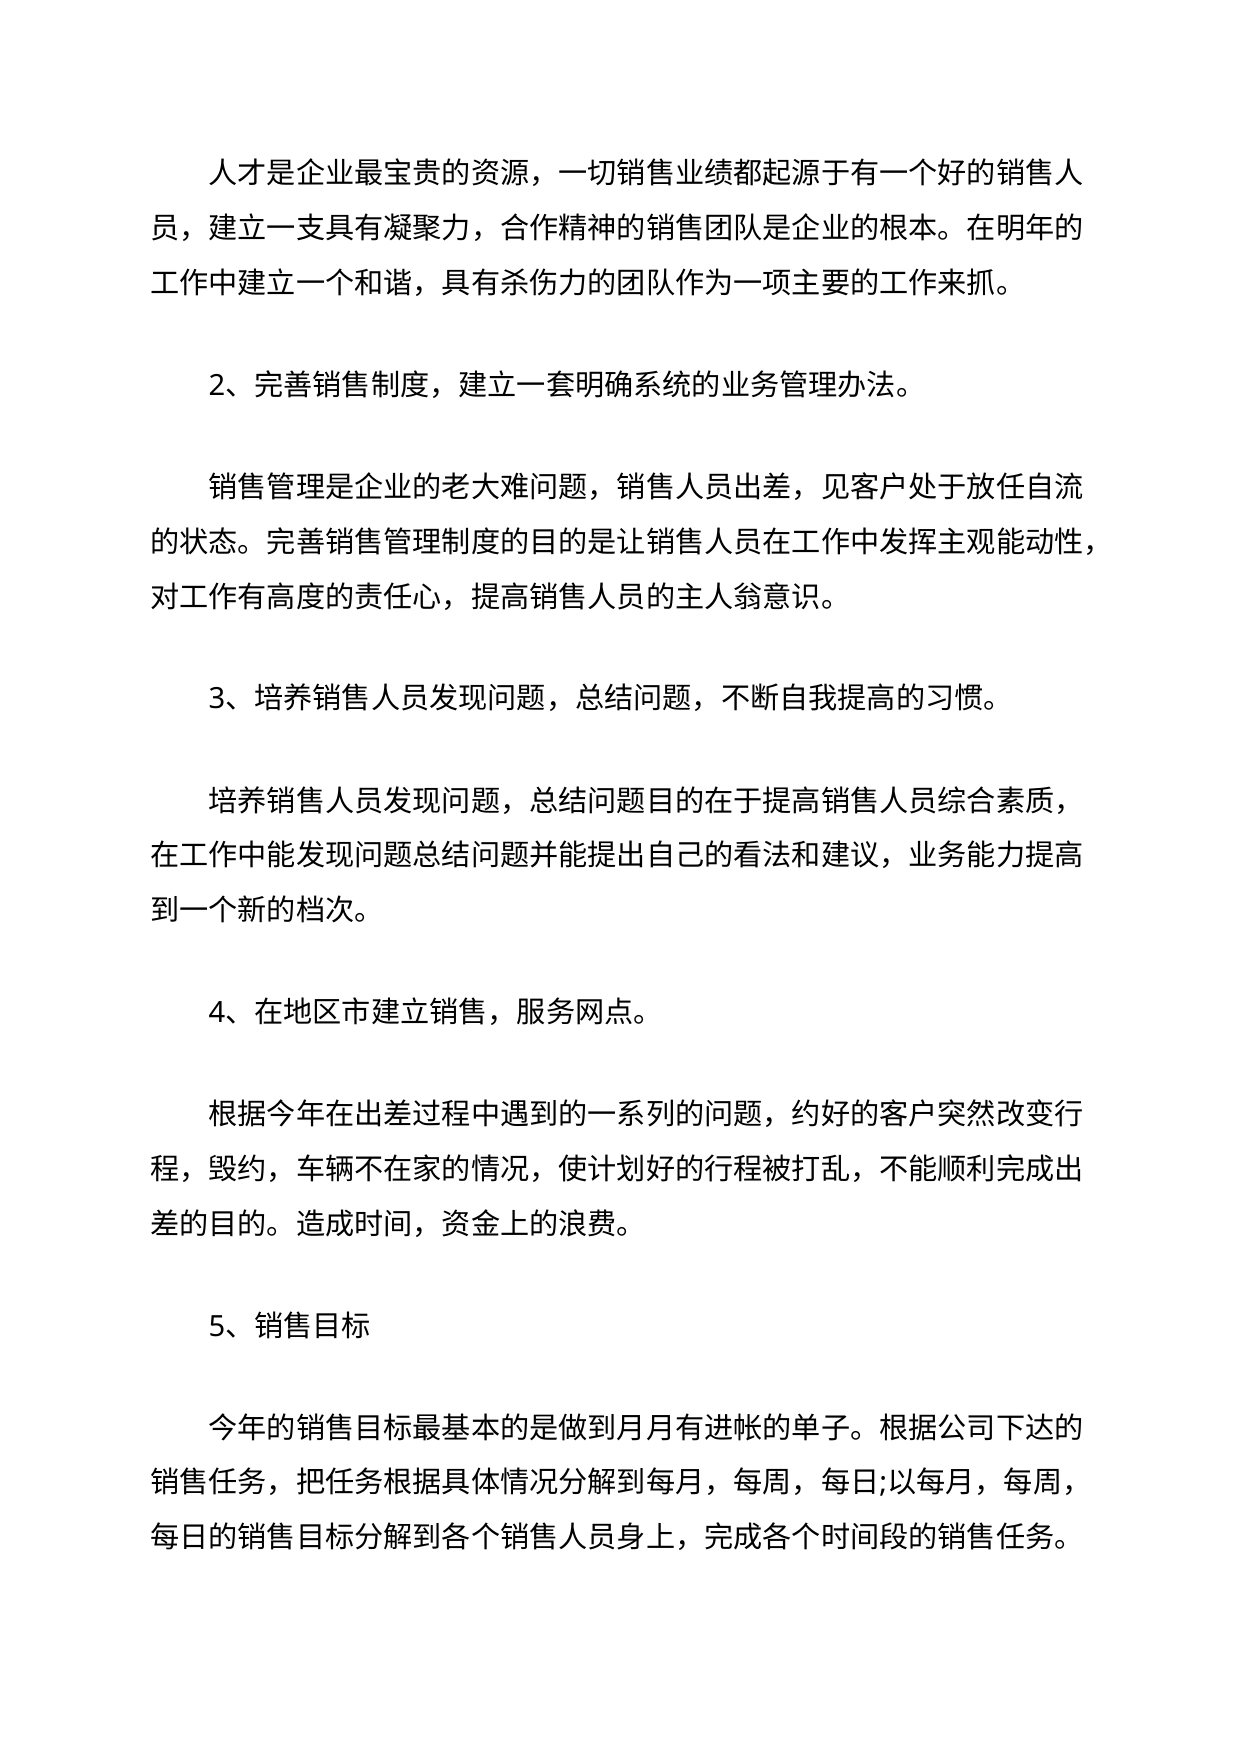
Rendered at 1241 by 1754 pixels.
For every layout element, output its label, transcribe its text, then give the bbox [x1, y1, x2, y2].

text 销售管理是企业的老大难问题，销售人员出差，见客户处于放任自流的状态。完善销售管理制度的目的是让销售人员在工作中发挥主观能动性，对工作有高度的责任心，提高销售人员的主人翁意识。 [150, 463, 1090, 616]
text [150, 1404, 1090, 1556]
text 4、在地区市建立销售，服务网点。 [150, 989, 1090, 1031]
text 2、完善销售制度，建立一套明确系统的业务管理办法。 [150, 362, 1090, 404]
text 5、销售目标 [150, 1302, 1090, 1344]
text 根据今年在出差过程中遇到的一系列的问题，约好的客户突然改变行程，毁约，车辆不在家的情况，使计划好的行程被打乱，不能顺利完成出差的目的。造成时间，资金上的浪费。 [150, 1091, 1090, 1243]
text 培养销售人员发现问题，总结问题目的在于提高销售人员综合素质，在工作中能发现问题总结问题并能提出自己的看法和建议，业务能力提高到一个新的档次。 [150, 777, 1090, 929]
text 人才是企业最宝贵的资源，一切销售业绩都起源于有一个好的销售人员，建立一支具有凝聚力，合作精神的销售团队是企业的根本。在明年的工作中建立一个和谐，具有杀伤力的团队作为一项主要的工作来抓。 [150, 150, 1090, 302]
text 3、培养销售人员发现问题，总结问题，不断自我提高的习惯。 [150, 675, 1090, 717]
